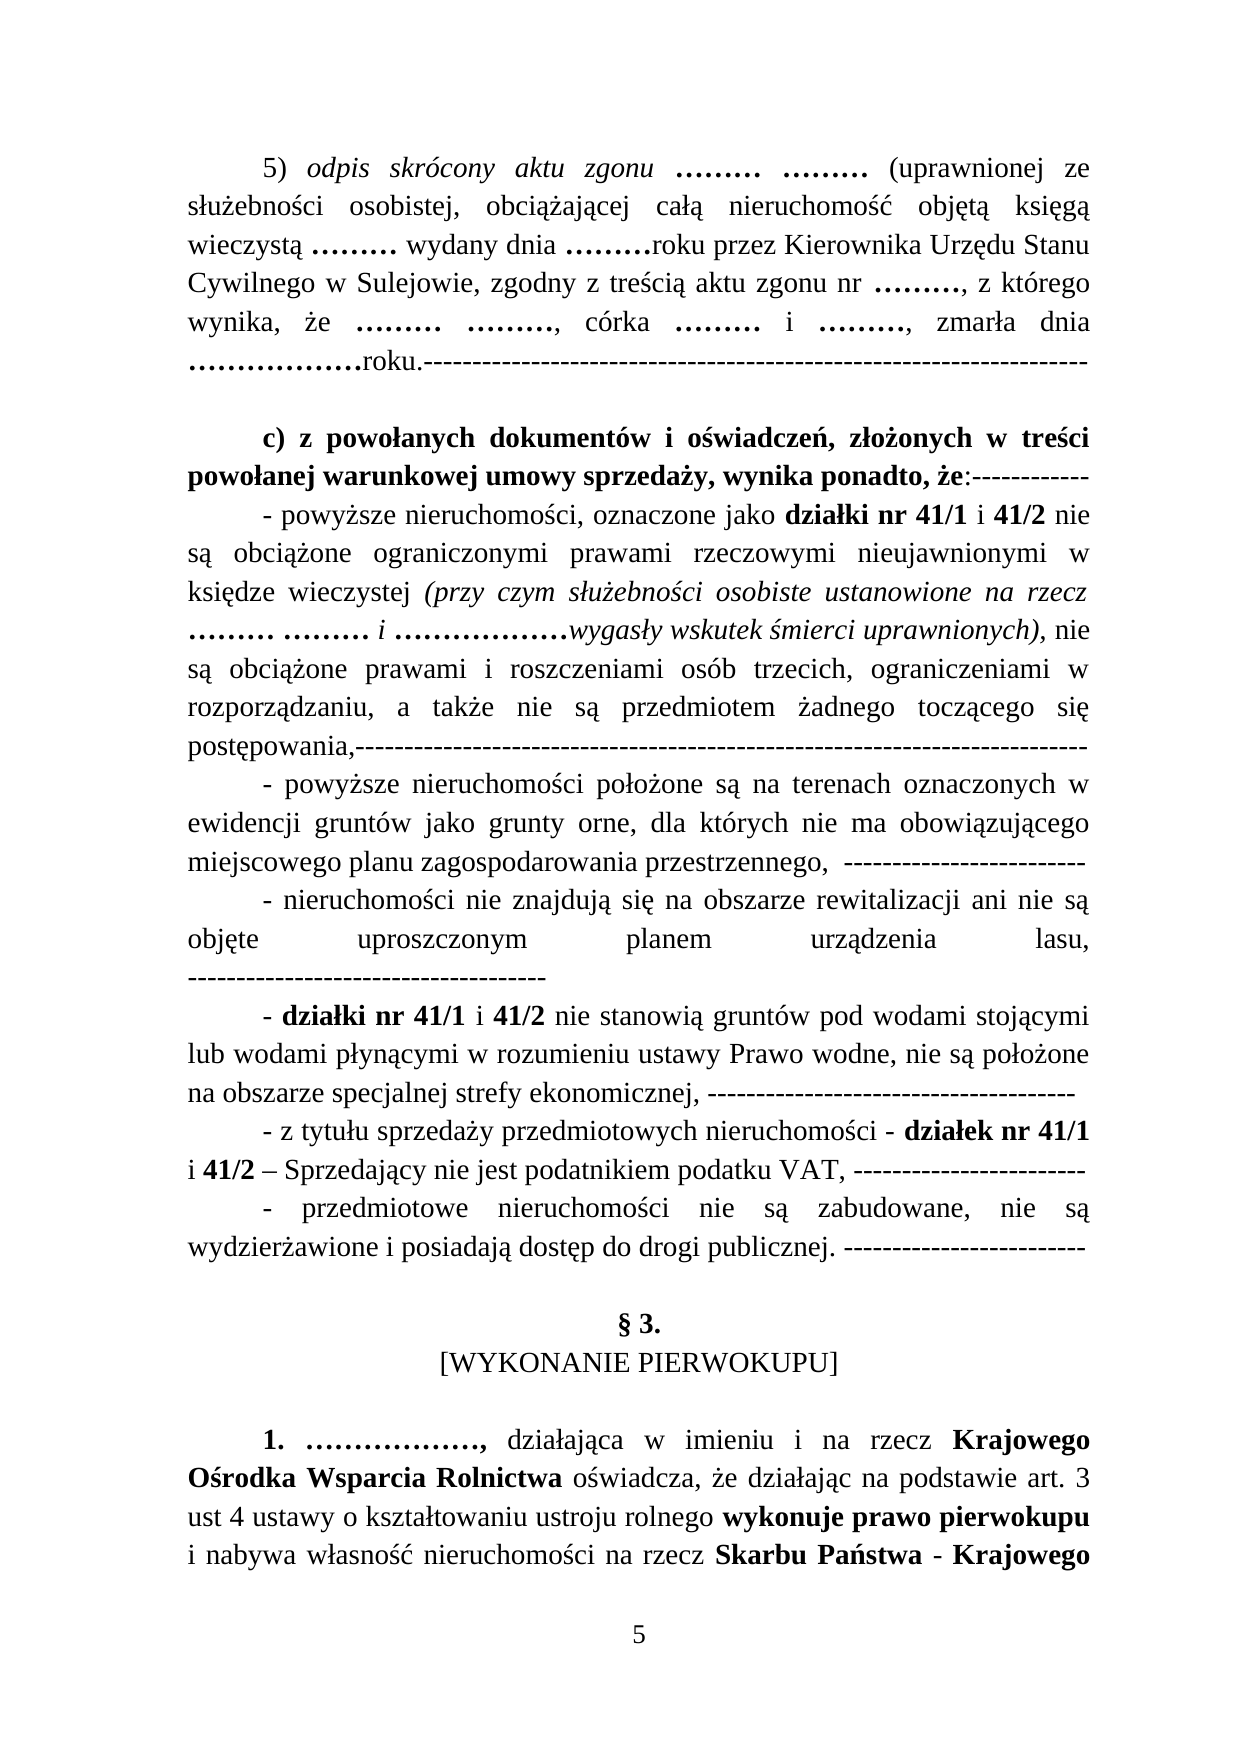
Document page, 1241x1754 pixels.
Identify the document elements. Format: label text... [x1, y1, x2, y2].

text - działki nr 41/1 i 41/2 nie stanowią gruntów pod wodami stojącymi lub wodami płynącymi w rozumieniu ustawy Prawo wodne, nie są położone na obszarze specjalnej strefy ekonomicznej, -------------------------------------- [187, 998, 1090, 1108]
text - nieruchomości nie znajdują się na obszarze rewitalizacji ani nie są objęte uproszczonym planem urządzenia lasu, ------------------------------------- [187, 882, 1090, 993]
text [WYKONANIE PIERWOKUPU] [187, 1345, 1090, 1378]
text - powyższe nieruchomości, oznaczone jako działki nr 41/1 i 41/2 nie są obciążone ograniczonymi prawami rzeczowymi nieujawnionymi w księdze wieczystej (przy czym służebności osobiste ustanowione na rzecz ……… ……… i ………………wygasły wskutek śmierci uprawnionych), nie są obciążone prawami i roszczeniami osób trzecich, ograniczeniami w rozporządzaniu, a także nie są przedmiotem żadnego toczącego się postępowania, [187, 497, 1090, 762]
text 5) odpis skrócony aktu zgonu ……… ……… (uprawnionej ze służebności osobistej, obciążającej całą nieruchomość objętą księgą wieczystą ……… wydany dnia ………roku przez Kierownika Urzędu Stanu Cywilnego w Sulejowie, zgodny z treścią aktu zgonu nr ………, z którego wynika, że ……… ………, córka ……… i ………, zmarła dnia ………………roku. [187, 150, 1090, 376]
text § 3. [187, 1306, 1090, 1340]
text - z tytułu sprzedaży przedmiotowych nieruchomości - działek nr 41/1 i 41/2 – Sprzedający nie jest podatnikiem podatku VAT, ------------------------ [187, 1113, 1090, 1186]
text c) z powołanych dokumentów i oświadczeń, złożonych w treści powołanej warunkowej umowy sprzedaży, wynika ponadto, że: [187, 420, 1090, 492]
text - przedmiotowe nieruchomości nie są zabudowane, nie są wydzierżawione i posiadają dostęp do drogi publicznej. ------------------------- [187, 1191, 1090, 1263]
text - powyższe nieruchomości położone są na terenach oznaczonych w ewidencji gruntów jako grunty orne, dla których nie ma obowiązującego miejscowego planu zagospodarowania przestrzennego, ------------------------- [187, 767, 1090, 877]
